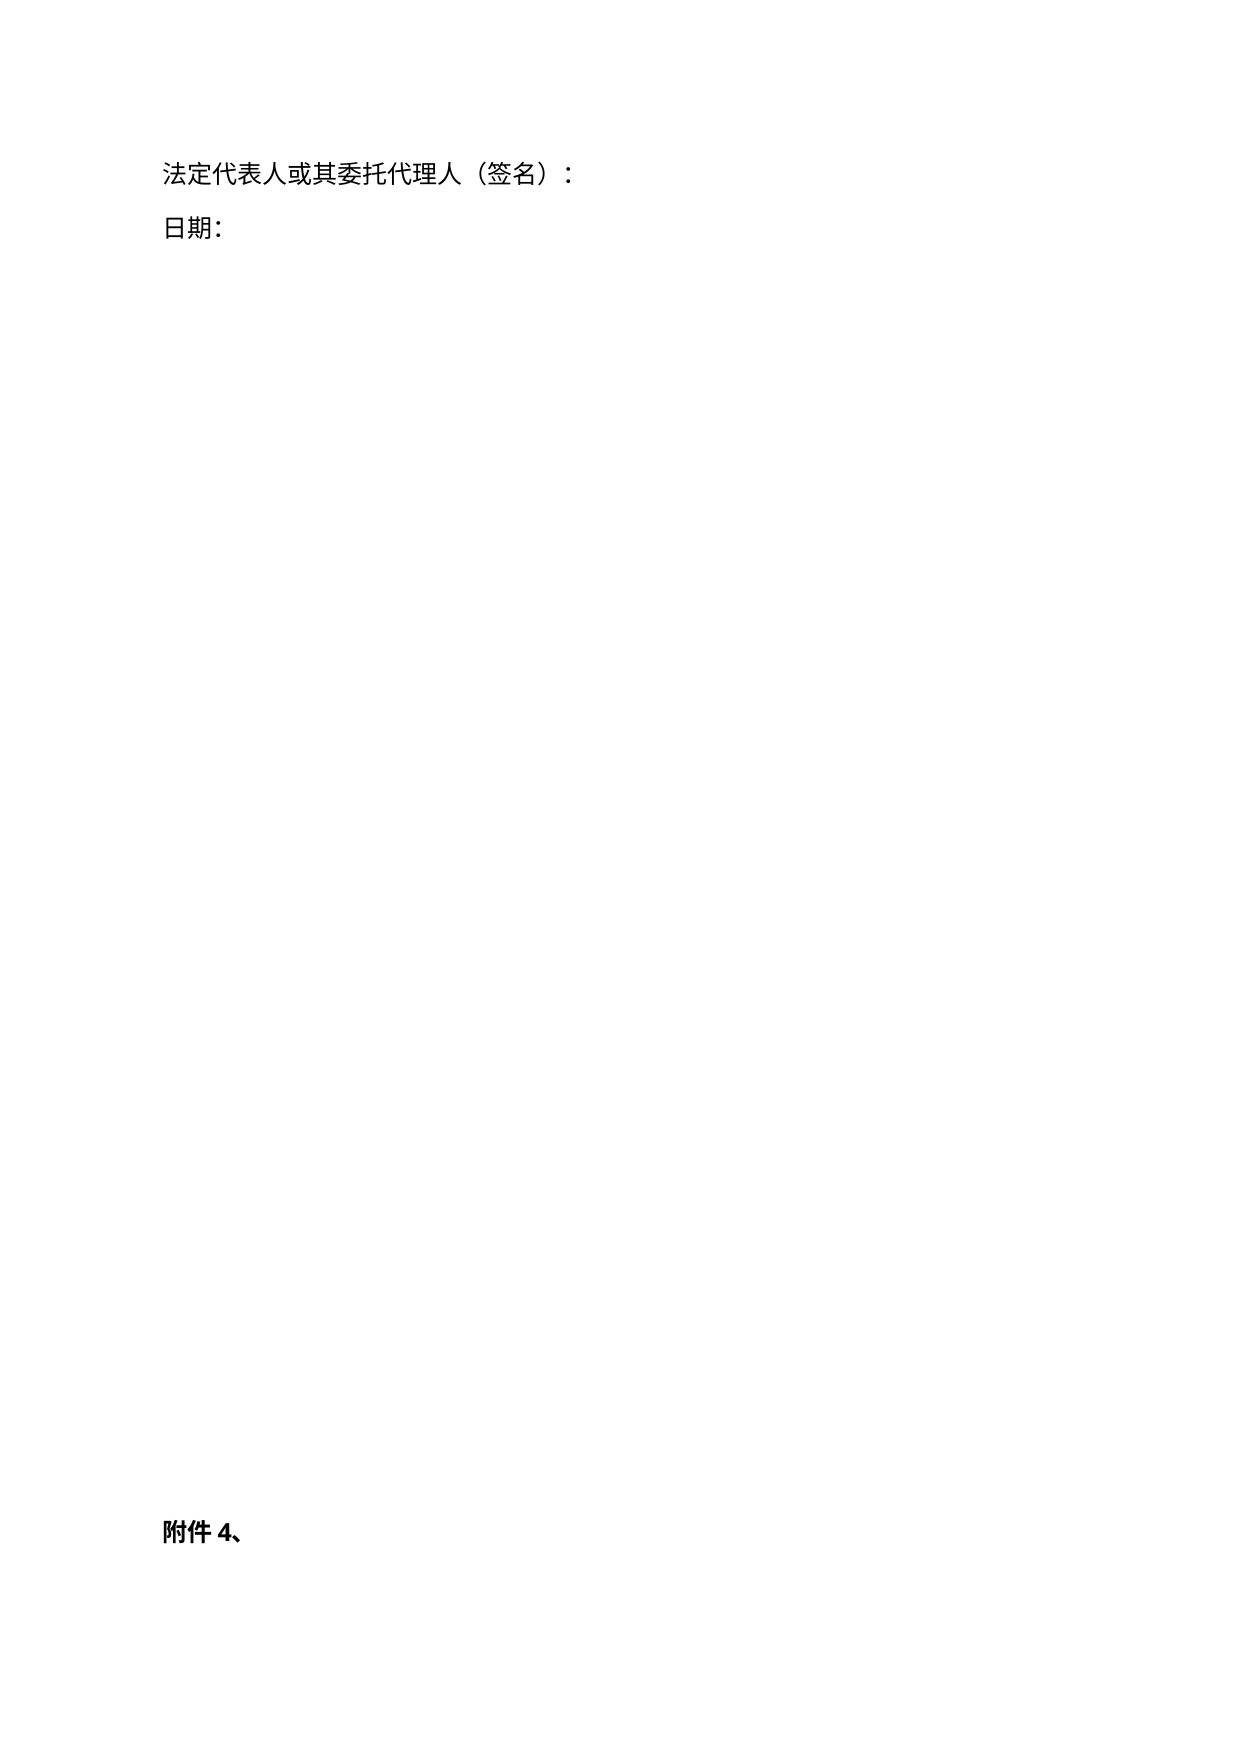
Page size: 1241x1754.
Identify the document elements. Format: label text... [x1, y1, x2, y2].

text 日期： [162, 209, 1078, 245]
text 法定代表人或其委托代理人（签名）： [162, 154, 1078, 191]
text 附件4、 [162, 1498, 1078, 1563]
